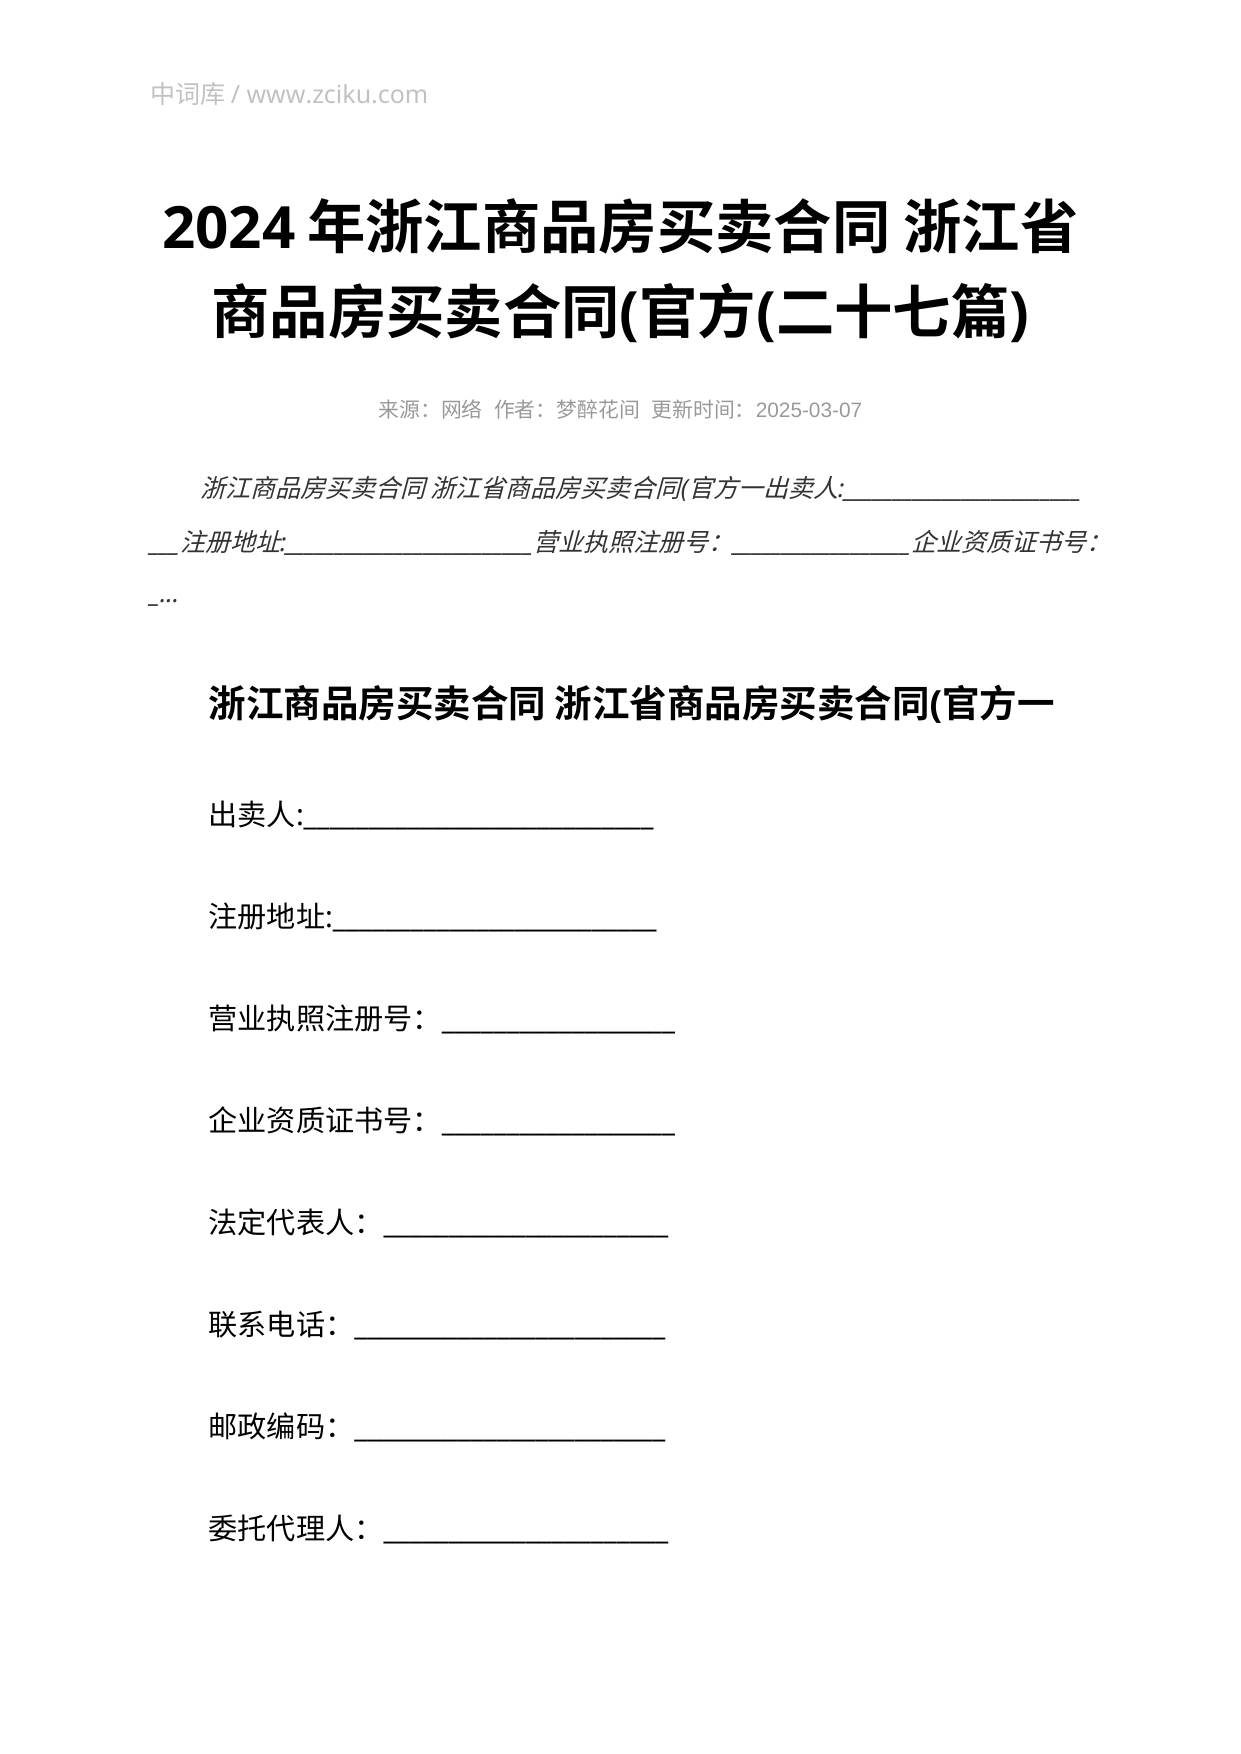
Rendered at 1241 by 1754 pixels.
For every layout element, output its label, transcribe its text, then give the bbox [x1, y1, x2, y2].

text 联系电话：________________________ [150, 1302, 1090, 1344]
text 来源：网络 作者：梦醉花间 更新时间：2025-03-07 [150, 398, 1090, 422]
text 出卖人:___________________________ [150, 792, 1090, 834]
text 浙江商品房买卖合同 浙江省商品房买卖合同(官方一 [150, 674, 1090, 728]
text 企业资质证书号：__________________ [150, 1098, 1090, 1140]
subtitle 2024年浙江商品房买卖合同 浙江省商品房买卖合同(官方(二十七篇) [150, 181, 1090, 351]
text 委托代理人：______________________ [150, 1506, 1090, 1548]
text 浙江商品房买卖合同 浙江省商品房买卖合同(官方一出卖人:___________________________注册地址:_________________________营业执照注册号：__________________企业资质证书号：_... [150, 468, 1090, 610]
text 邮政编码：________________________ [150, 1403, 1090, 1446]
text 营业执照注册号：__________________ [150, 996, 1090, 1038]
text 法定代表人：______________________ [150, 1199, 1090, 1242]
text 注册地址:_________________________ [150, 894, 1090, 936]
